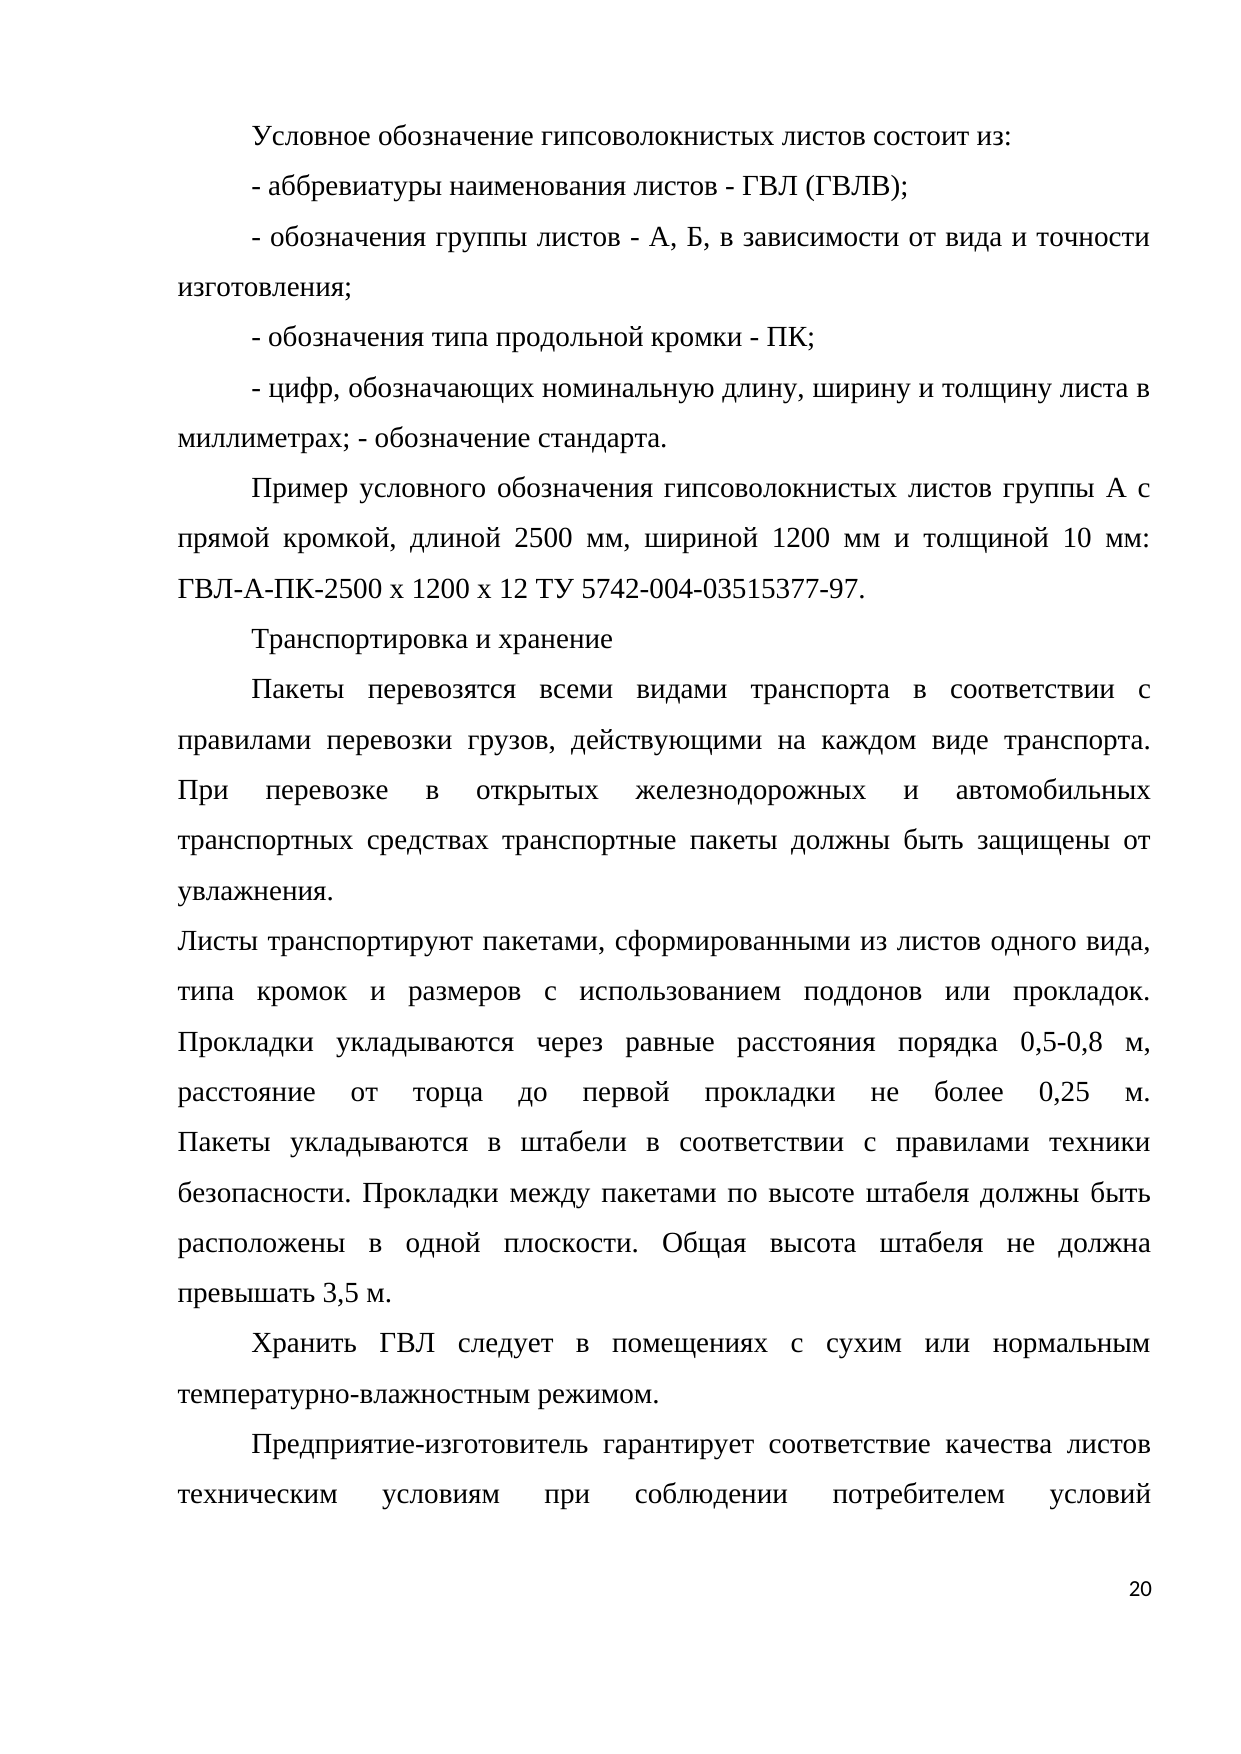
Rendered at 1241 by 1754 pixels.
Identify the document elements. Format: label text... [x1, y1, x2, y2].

text Пример условного обозначения гипсоволокнистых листов группы А с прямой кромкой, длиной 2500 мм, шириной 1200 мм и толщиной 10 мм: ГВЛ-А-ПК-2500 х 1200 х 12 ТУ 5742-004-03515377-97. [177, 470, 1152, 604]
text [177, 1426, 1152, 1510]
text Условное обозначение гипсоволокнистых листов состоит из: [177, 118, 1152, 152]
text Хранить ГВЛ следует в помещениях с сухим или нормальным температурно-влажностным режимом. [177, 1326, 1152, 1409]
text - цифр, обозначающих номинальную длину, ширину и толщину листа в миллиметрах; - обозначение стандарта. [177, 370, 1152, 453]
text - обозначения группы листов - А, Б, в зависимости от вида и точности изготовления; [177, 219, 1152, 303]
text - обозначения типа продольной кромки - ПК; [177, 319, 1152, 353]
text Пакеты перевозятся всеми видами транспорта в соответствии с правилами перевозки грузов, действующими на каждом виде транспорта. При перевозке в открытых железнодорожных и автомобильных транспортных средствах транспортные пакеты должны быть защищены от увлажнения. Листы транспортируют пакетами, сформированными из листов одного вида, типа кромок и размеров с использованием поддонов или прокладок. Прокладки укладываются через равные расстояния порядка 0,5-0,8 м, расстояние от торца до первой прокладки не более 0,25 м. Пакеты укладываются в штабели в соответствии с правилами техники безопасности. Прокладки между пакетами по высоте штабеля должны быть расположены в одной плоскости. Общая высота штабеля не должна превышать 3,5 м. [177, 672, 1152, 1309]
text - аббревиатуры наименования листов - ГВЛ (ГВЛВ); [177, 168, 1152, 202]
text Транспортировка и хранение [177, 621, 1152, 655]
